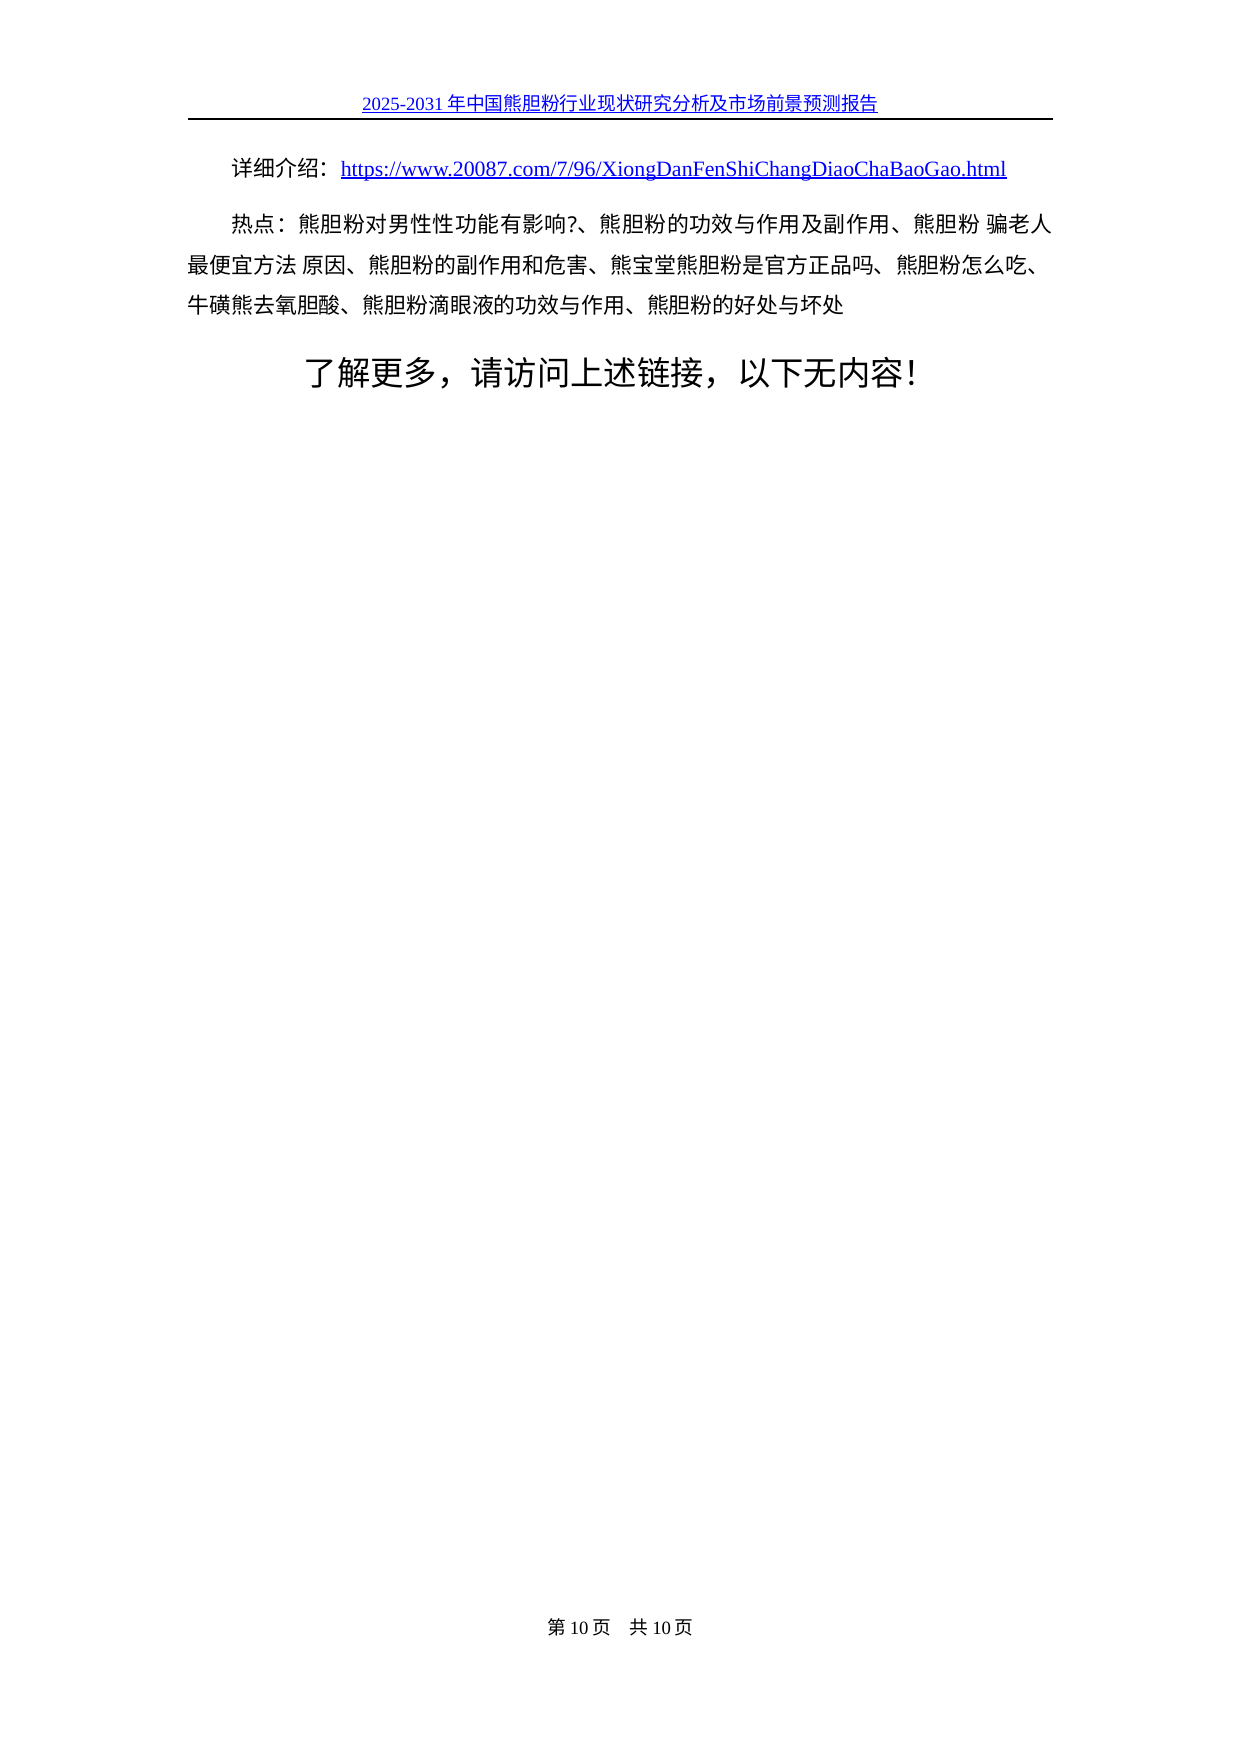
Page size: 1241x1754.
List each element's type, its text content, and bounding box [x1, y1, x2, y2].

text 详细介绍：https://www.20087.com/7/96/XiongDanFenShiChangDiaoChaBaoGao.html [187, 150, 1053, 183]
title 了解更多，请访问上述链接，以下无内容！ [187, 338, 1053, 403]
text 热点：熊胆粉对男性性功能有影响?、熊胆粉的功效与作用及副作用、熊胆粉 骗老人 最便宜方法 原因、熊胆粉的副作用和危害、熊宝堂熊胆粉是官方正品吗、熊胆粉怎么吃、牛磺熊去氧胆酸、熊胆粉滴眼液的功效与作用、熊胆粉的好处与坏处 [187, 207, 1053, 321]
